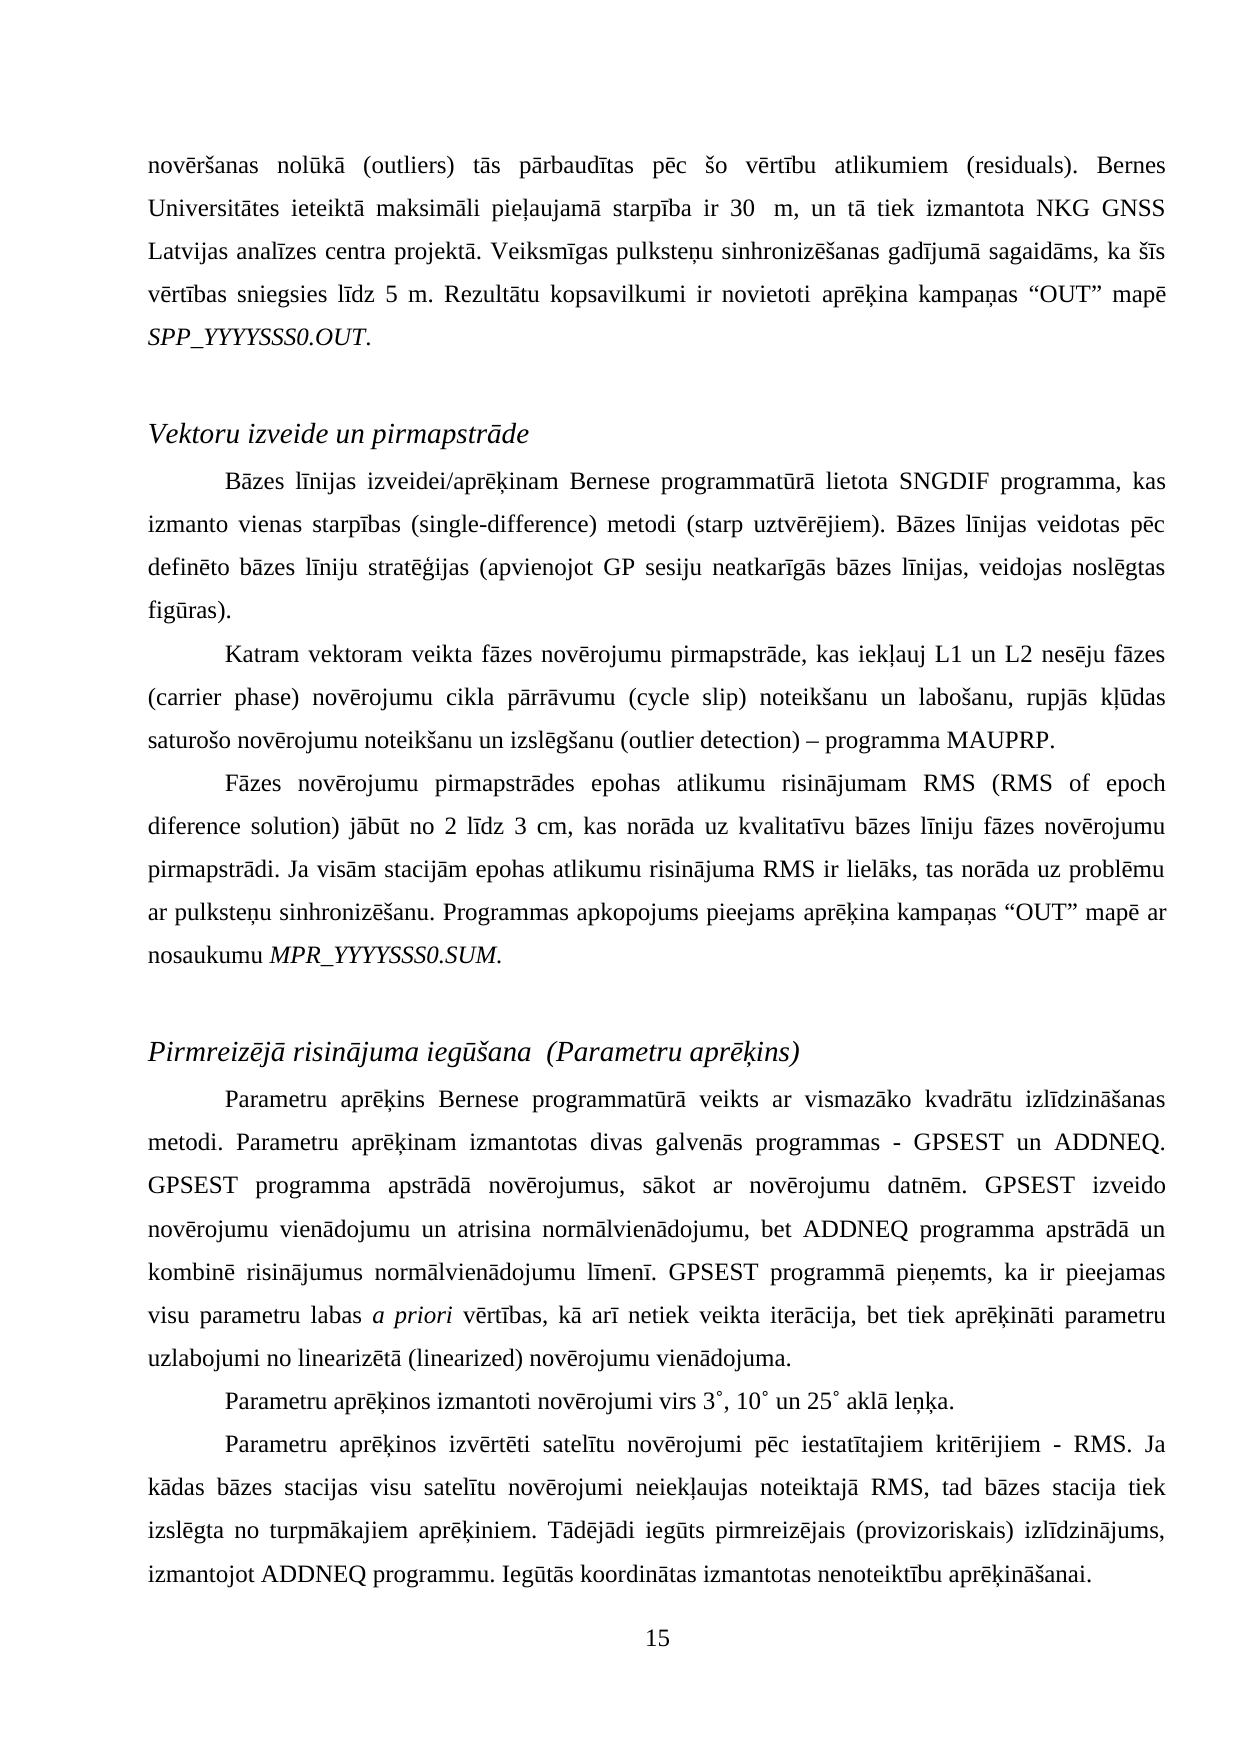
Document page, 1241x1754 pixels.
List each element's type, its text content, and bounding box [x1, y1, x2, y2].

text Vektoru izveide un pirmapstrāde [148, 416, 1167, 449]
text Fāzes novērojumu pirmapstrādes epohas atlikumu risinājumam RMS (RMS of epoch diference solution) jābūt no 2 līdz 3 cm, kas norāda uz kvalitatīvu bāzes līniju fāzes novērojumu pirmapstrādi. Ja visām stacijām epohas atlikumu risinājuma RMS ir lielāks, tas norāda uz problēmu ar pulksteņu sinhronizēšanu. Programmas apkopojums pieejams aprēķina kampaņas “OUT” mapē ar nosaukumu MPR_YYYYSSS0.SUM. [148, 768, 1167, 969]
text Pirmreizējā risinājuma iegūšana (Parametru aprēķins) [148, 1034, 1167, 1068]
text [148, 150, 1167, 351]
text Parametru aprēķinos izvērtēti satelītu novērojumi pēc iestatītajiem kritērijiem - RMS. Ja kādas bāzes stacijas visu satelītu novērojumi neiekļaujas noteiktajā RMS, tad bāzes stacija tiek izslēgta no turpmākajiem aprēķiniem. Tādējādi iegūts pirmreizējais (provizoriskais) izlīdzinājums, izmantojot ADDNEQ programmu. Iegūtās koordinātas izmantotas nenoteiktību aprēķināšanai. [148, 1429, 1167, 1587]
text Parametru aprēķins Bernese programmatūrā veikts ar vismazāko kvadrātu izlīdzināšanas metodi. Parametru aprēķinam izmantotas divas galvenās programmas - GPSEST un ADDNEQ. GPSEST programma apstrādā novērojumus, sākot ar novērojumu datnēm. GPSEST izveido novērojumu vienādojumu un atrisina normālvienādojumu, bet ADDNEQ programma apstrādā un kombinē risinājumus normālvienādojumu līmenī. GPSEST programmā pieņemts, ka ir pieejamas visu parametru labas a priori vērtības, kā arī netiek veikta iterācija, bet tiek aprēķināti parametru uzlabojumi no linearizētā (linearized) novērojumu vienādojuma. [148, 1084, 1167, 1372]
text Parametru aprēķinos izmantoti novērojumi virs 3˚, 10˚ un 25˚ aklā leņķa. [148, 1386, 1167, 1415]
text Bāzes līnijas izveidei/aprēķinam Bernese programmatūrā lietota SNGDIF programma, kas izmanto vienas starpības (single-difference) metodi (starp uztvērējiem). Bāzes līnijas veidotas pēc definēto bāzes līniju stratēģijas (apvienojot GP sesiju neatkarīgās bāzes līnijas, veidojas noslēgtas figūras). [148, 466, 1167, 624]
text Katram vektoram veikta fāzes novērojumu pirmapstrāde, kas iekļauj L1 un L2 nesēju fāzes (carrier phase) novērojumu cikla pārrāvumu (cycle slip) noteikšanu un labošanu, rupjās kļūdas saturošo novērojumu noteikšanu un izslēgšanu (outlier detection) – programma MAUPRP. [148, 639, 1167, 754]
